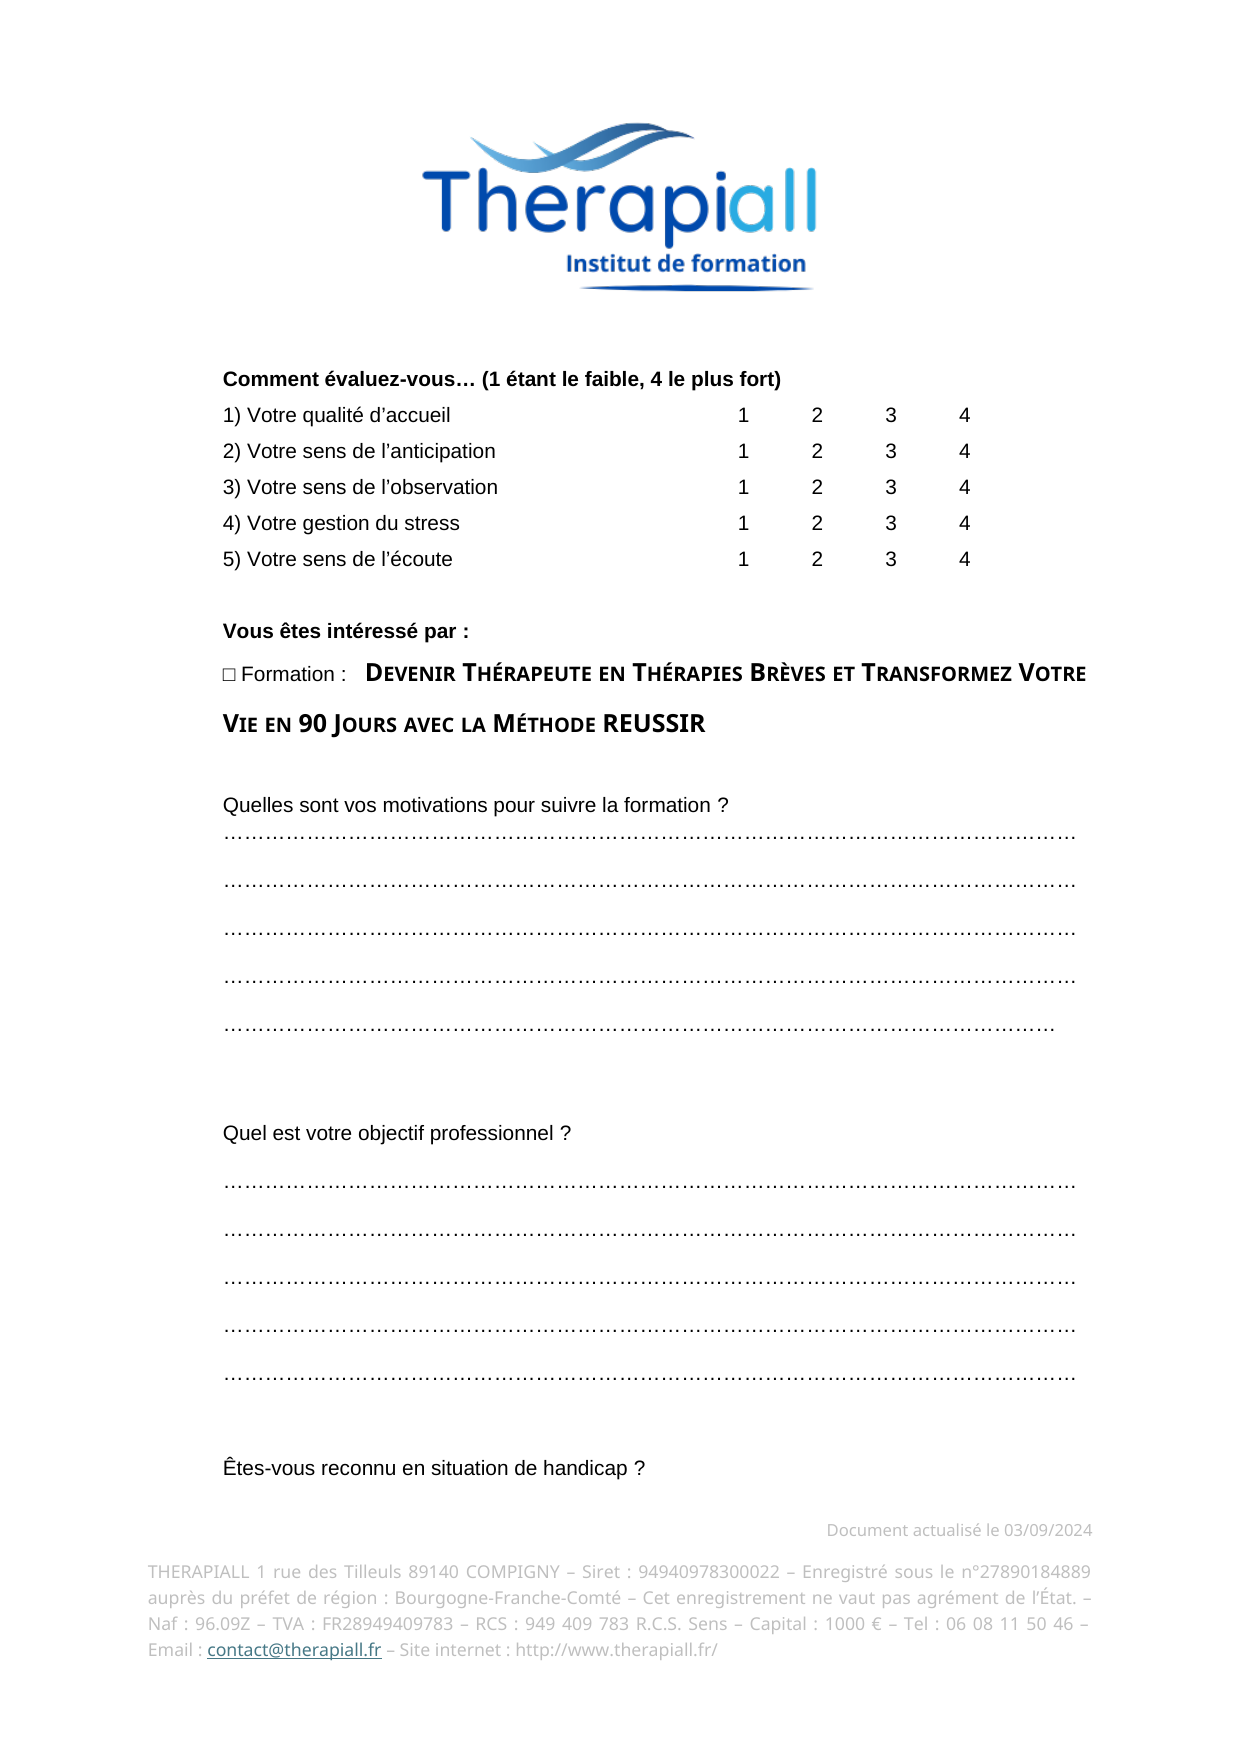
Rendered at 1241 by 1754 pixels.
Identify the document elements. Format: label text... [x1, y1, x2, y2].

text 4) Votre gestion du stress 1 2 3 4 [223, 511, 1093, 535]
text Comment évaluez-vous… (1 étant le faible, 4 le plus fort) [223, 367, 1093, 391]
text Êtes-vous reconnu en situation de handicap ? [223, 1456, 1093, 1480]
text 5) Votre sens de l’écoute 1 2 3 4 [223, 547, 1093, 571]
text Quelles sont vos motivations pour suivre la formation ? [223, 792, 1093, 816]
text ……………………………………………………………………………………………………………………………………………………………………………………………………………………………………………………………………………………………………………………………………………………………………………………………………………………………………………………………………………………………………………………………………………………………… [223, 820, 1093, 1092]
text Quel est votre objectif professionnel ? [223, 1121, 1093, 1145]
text 2) Votre sens de l’anticipation 1 2 3 4 [223, 439, 1093, 463]
text 1) Votre qualité d’accueil 1 2 3 4 [223, 403, 1093, 427]
text Vous êtes intéressé par : [223, 618, 1093, 642]
text ………………………………………………………………………………………………………………………………………………………………………………………………………………………………………………………………………………………………………………………………………………………………………………………………………………………………………………………………………………………………………………………………………………………………… [223, 1169, 1093, 1384]
picture [410, 73, 831, 313]
text 3) Votre sens de l’observation 1 2 3 4 [223, 475, 1093, 499]
text □ Formation : Devenir Thérapeute en Thérapies Brèves et Transformez Votre Vie en 90 Jours avec la Méthode REUSSIR [223, 654, 1093, 739]
